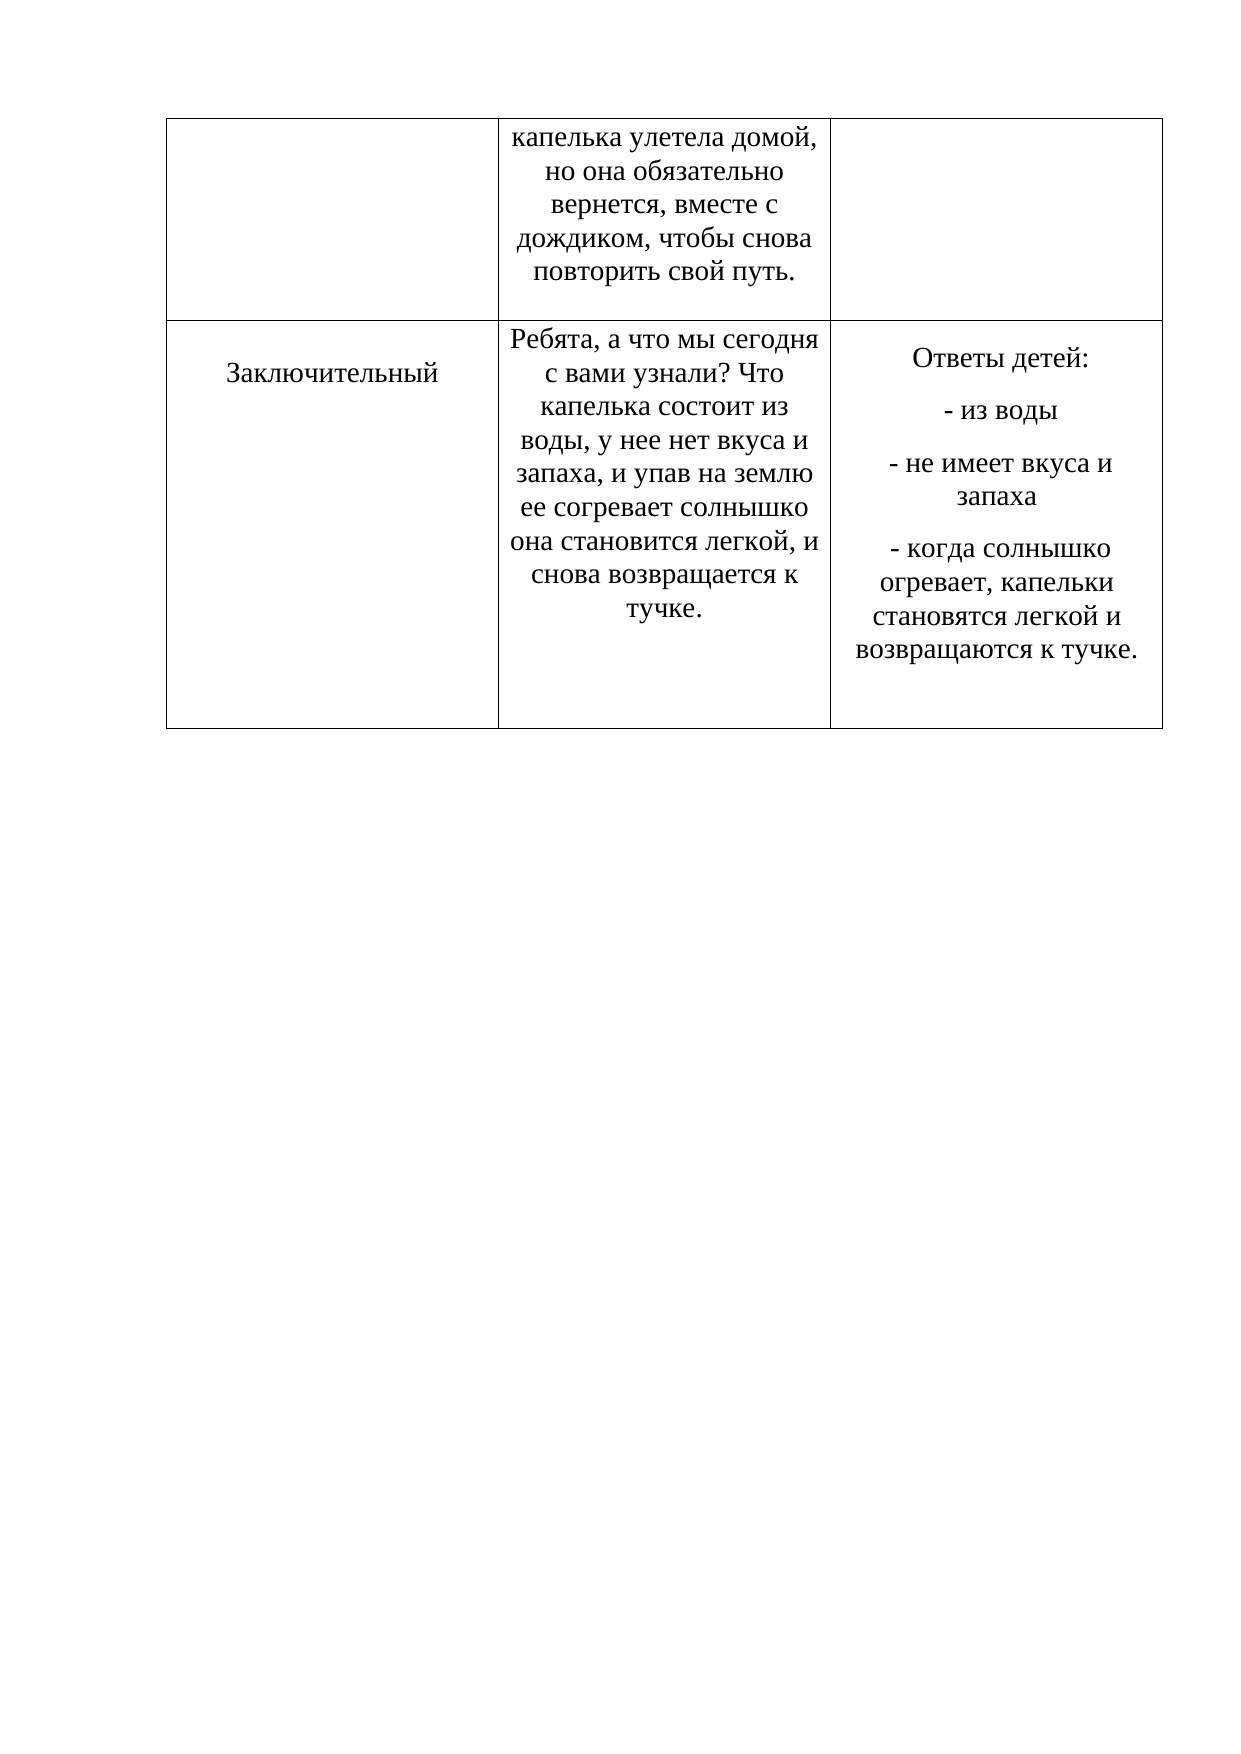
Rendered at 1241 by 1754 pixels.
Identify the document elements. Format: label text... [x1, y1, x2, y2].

table_cell Ответы детей: - из воды - не имеет вкуса и запаха - когда солнышко огревает, капельки становятся легкой и возвращаются к тучке. [831, 321, 1162, 728]
table_cell Заключительный [167, 321, 498, 728]
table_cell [499, 119, 830, 320]
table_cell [831, 119, 1162, 320]
table_cell Ребята, а что мы сегодня с вами узнали? Что капелька состоит из воды, у нее нет вкуса и запаха, и упав на землю ее согревает солнышко она становится легкой, и снова возвращается к тучке. [499, 321, 830, 728]
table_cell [167, 119, 498, 320]
